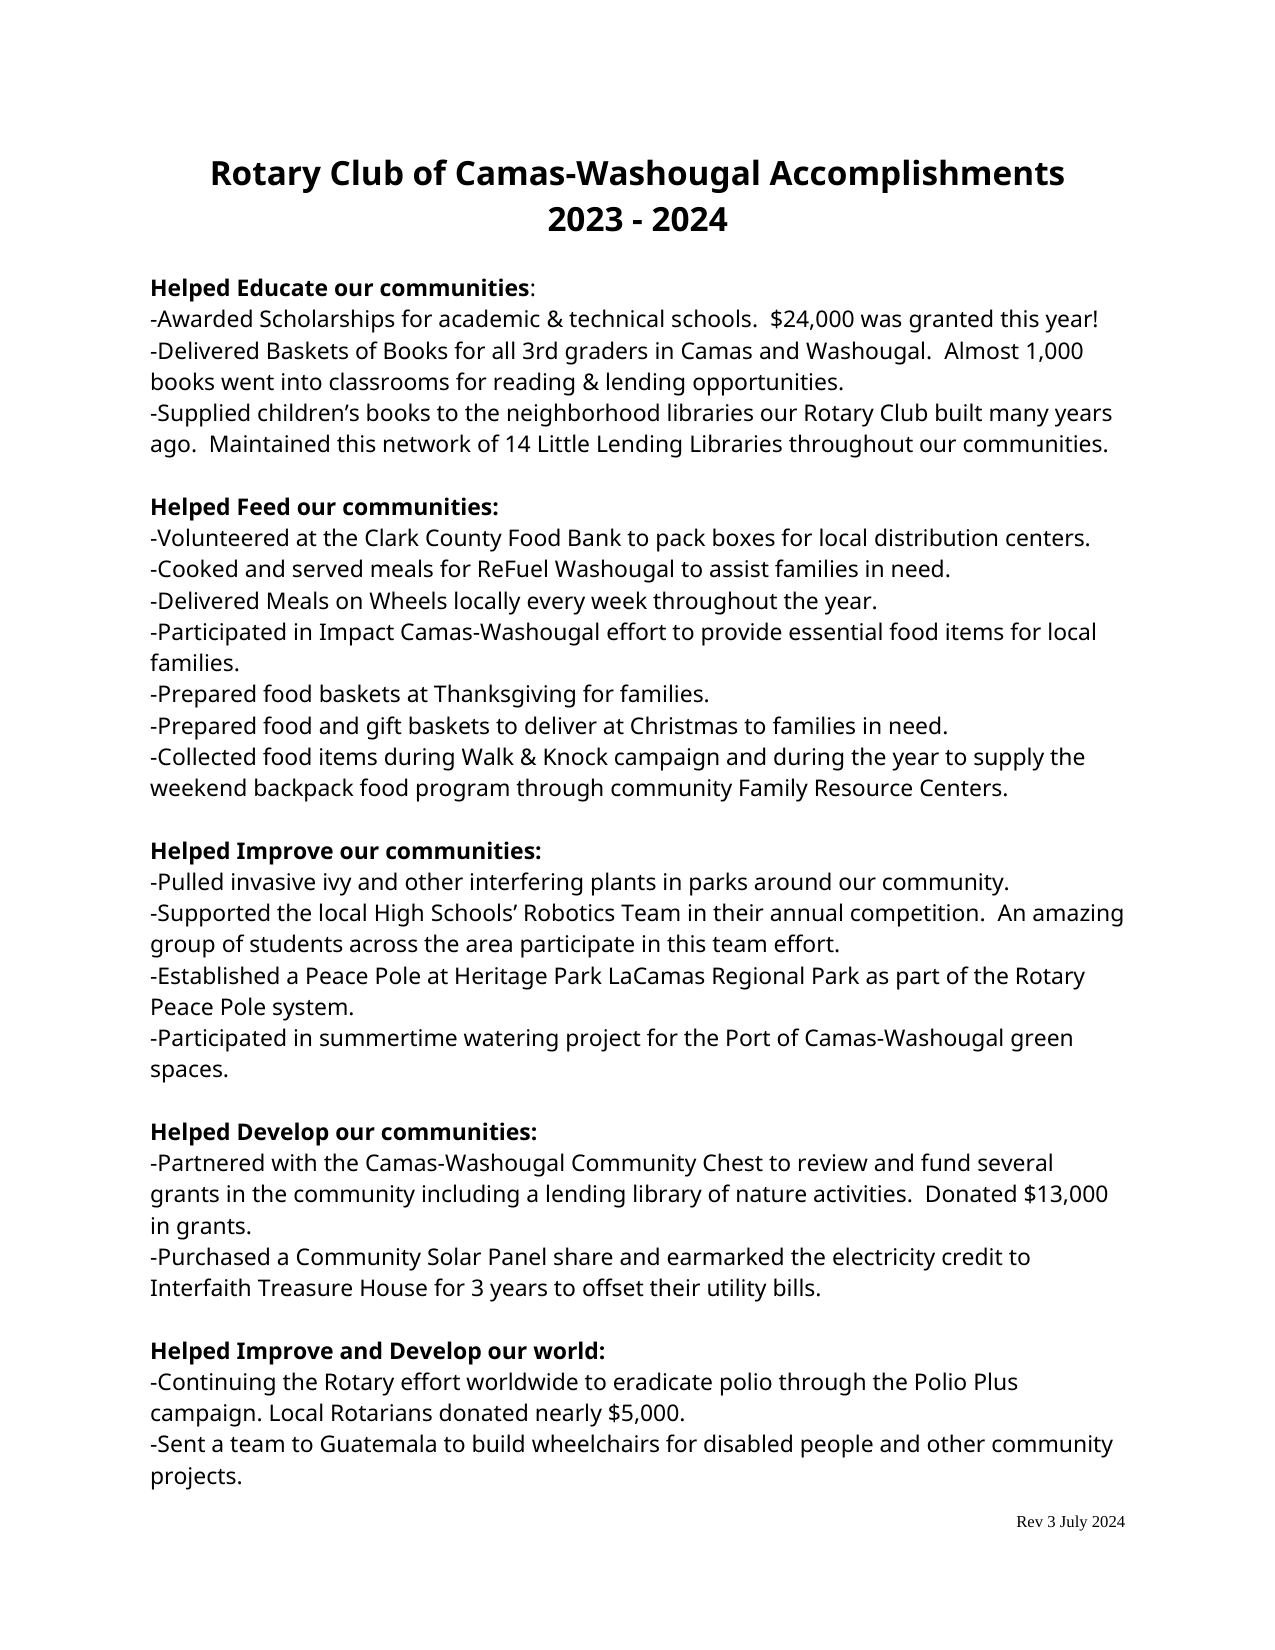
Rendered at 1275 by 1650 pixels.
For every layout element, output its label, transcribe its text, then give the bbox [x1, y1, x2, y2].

text -Partnered with the Camas-Washougal Community Chest to review and fund several grants in the community including a lending library of nature activities. Donated $13,000 in grants. [150, 1147, 1125, 1241]
text Rotary Club of Camas-Washougal Accomplishments [150, 150, 1125, 195]
text -Supported the local High Schools’ Robotics Team in their annual competition. An amazing group of students across the area participate in this team effort. [150, 897, 1125, 959]
text -Continuing the Rotary effort worldwide to eradicate polio through the Polio Plus campaign. Local Rotarians donated nearly $5,000. [150, 1366, 1125, 1428]
text -Sent a team to Guatemala to build wheelchairs for disabled people and other community projects. [150, 1428, 1125, 1491]
text -Purchased a Community Solar Panel share and earmarked the electricity credit to Interfaith Treasure House for 3 years to offset their utility bills. [150, 1241, 1125, 1303]
text Helped Feed our communities: [150, 491, 1125, 522]
text -Delivered Meals on Wheels locally every week throughout the year. [150, 584, 1125, 616]
text -Pulled invasive ivy and other interfering plants in parks around our community. [150, 866, 1125, 897]
text 2023 - 2024 [150, 195, 1125, 241]
text -Prepared food baskets at Thanksgiving for families. [150, 678, 1125, 709]
text Helped Develop our communities: [150, 1116, 1125, 1147]
text Helped Improve our communities: [150, 834, 1125, 866]
text -Cooked and served meals for ReFuel Washougal to assist families in need. [150, 553, 1125, 584]
text -Prepared food and gift baskets to deliver at Christmas to families in need. [150, 709, 1125, 741]
text -Participated in summertime watering project for the Port of Camas-Washougal green spaces. [150, 1022, 1125, 1084]
text -Participated in Impact Camas-Washougal effort to provide essential food items for local families. [150, 616, 1125, 678]
text -Collected food items during Walk & Knock campaign and during the year to supply the weekend backpack food program through community Family Resource Centers. [150, 741, 1125, 803]
text -Volunteered at the Clark County Food Bank to pack boxes for local distribution centers. [150, 522, 1125, 553]
text Helped Improve and Develop our world: [150, 1334, 1125, 1366]
text -Established a Peace Pole at Heritage Park LaCamas Regional Park as part of the Rotary Peace Pole system. [150, 959, 1125, 1022]
text -Supplied children’s books to the neighborhood libraries our Rotary Club built many years ago. Maintained this network of 14 Little Lending Libraries throughout our communities. [150, 397, 1125, 459]
text -Delivered Baskets of Books for all 3rd graders in Camas and Washougal. Almost 1,000 books went into classrooms for reading & lending opportunities. [150, 334, 1125, 397]
text Helped Educate our communities: -Awarded Scholarships for academic & technical schools. $24,000 was granted this year! [150, 272, 1125, 334]
